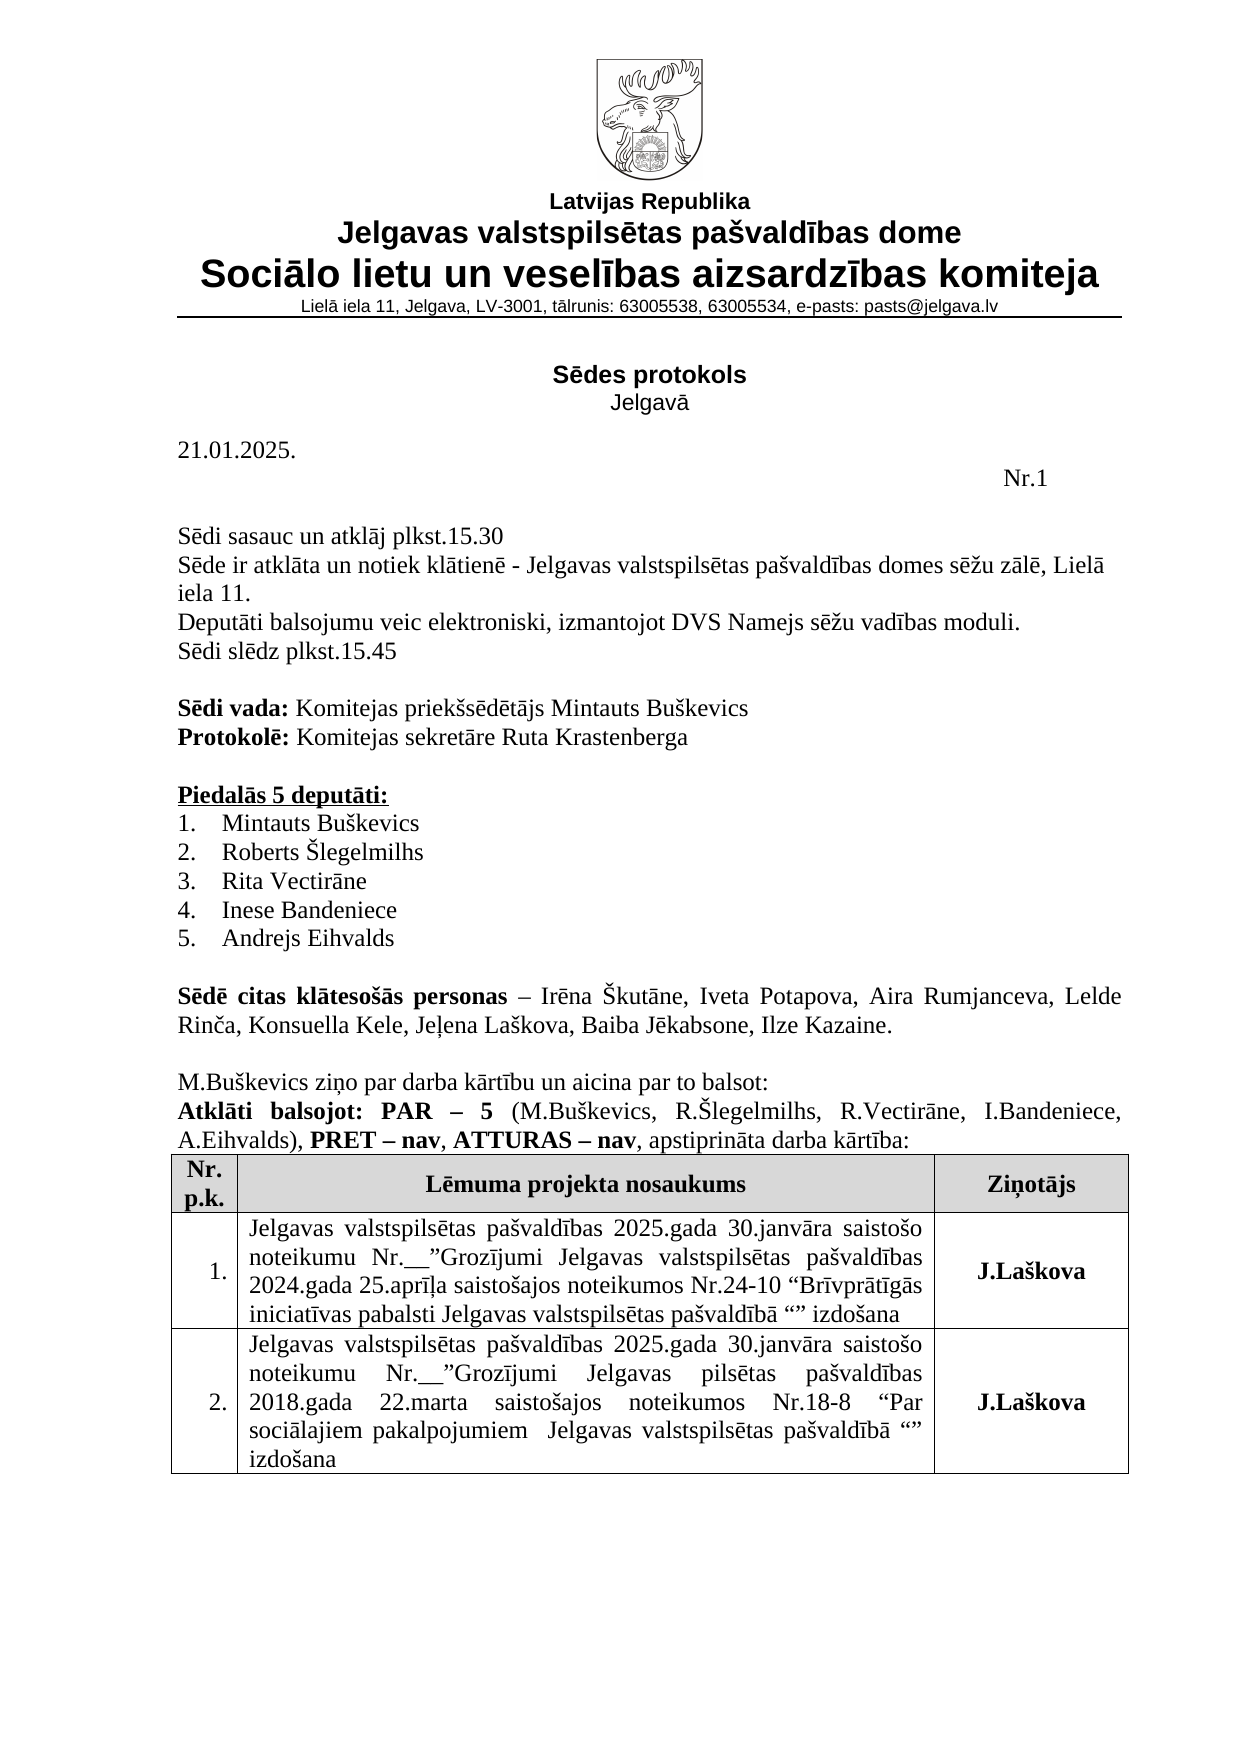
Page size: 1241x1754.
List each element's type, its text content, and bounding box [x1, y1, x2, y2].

table_header Lēmuma projekta nosaukums [238, 1155, 934, 1212]
table_header 21.01.2025. [177, 435, 992, 492]
text Sēdi sasauc un atklāj plkst.15.30 [177, 521, 1122, 550]
text Sēde ir atklāta un notiek klātienē - Jelgavas valstspilsētas pašvaldības domes sēžu zālē, Lielā iela 11. [177, 550, 1122, 607]
text Protokolē: Komitejas sekretāre Ruta Krastenberga [177, 722, 1122, 751]
table_cell Jelgavas valstspilsētas pašvaldības 2025.gada 30.janvāra saistošo noteikumu Nr.__”Grozījumi Jelgavas valstspilsētas pašvaldības 2024.gada 25.aprīļa saistošajos noteikumos Nr.24-10 “Brīvprātīgās iniciatīvas pabalsti Jelgavas valstspilsētas pašvaldībā “” izdošana [238, 1213, 934, 1328]
text Sēdi slēdz plkst.15.45 [177, 636, 1122, 665]
table_header Nr.1 [992, 435, 1089, 492]
text Deputāti balsojumu veic elektroniski, izmantojot DVS Namejs sēžu vadības moduli. [177, 607, 1122, 636]
list Mintauts Buškevics [177, 808, 1122, 837]
text Sēdi vada: Komitejas priekšsēdētājs Mintauts Buškevics [177, 693, 1122, 722]
text M.Buškevics ziņo par darba kārtību un aicina par to balsot: [177, 1067, 1122, 1096]
list Rita Vectirāne [177, 866, 1122, 895]
table_cell Jelgavas valstspilsētas pašvaldības 2025.gada 30.janvāra saistošo noteikumu Nr.__”Grozījumi Jelgavas pilsētas pašvaldības 2018.gada 22.marta saistošajos noteikumos Nr.18-8 “Par sociālajiem pakalpojumiem Jelgavas valstspilsētas pašvaldībā “” izdošana [238, 1329, 934, 1473]
picture [596, 59, 703, 181]
table_cell [172, 1213, 237, 1328]
text Jelgavā [177, 389, 1122, 435]
table_cell [172, 1329, 237, 1473]
table_header Ziņotājs [935, 1155, 1128, 1212]
table_cell J.Laškova [935, 1329, 1128, 1473]
text Atklāti balsojot: PAR – 5 (M.Buškevics, R.Šlegelmilhs, R.Vectirāne, I.Bandeniece, A.Eihvalds), PRET – nav, ATTURAS – nav, apstiprināta darba kārtība: [177, 1096, 1122, 1153]
table_cell J.Laškova [935, 1213, 1128, 1328]
text Sēdes protokols [177, 361, 1122, 389]
text Sēdē citas klātesošās personas – Irēna Škutāne, Iveta Potapova, Aira Rumjanceva, Lelde Rinča, Konsuella Kele, Jeļena Laškova, Baiba Jēkabsone, Ilze Kazaine. [177, 981, 1122, 1038]
list Roberts Šlegelmilhs [177, 837, 1122, 866]
list Inese Bandeniece [177, 895, 1122, 923]
text Piedalās 5 deputāti: [177, 780, 1122, 808]
table_header Nr. p.k. [172, 1155, 237, 1212]
list Andrejs Eihvalds [177, 923, 1122, 952]
